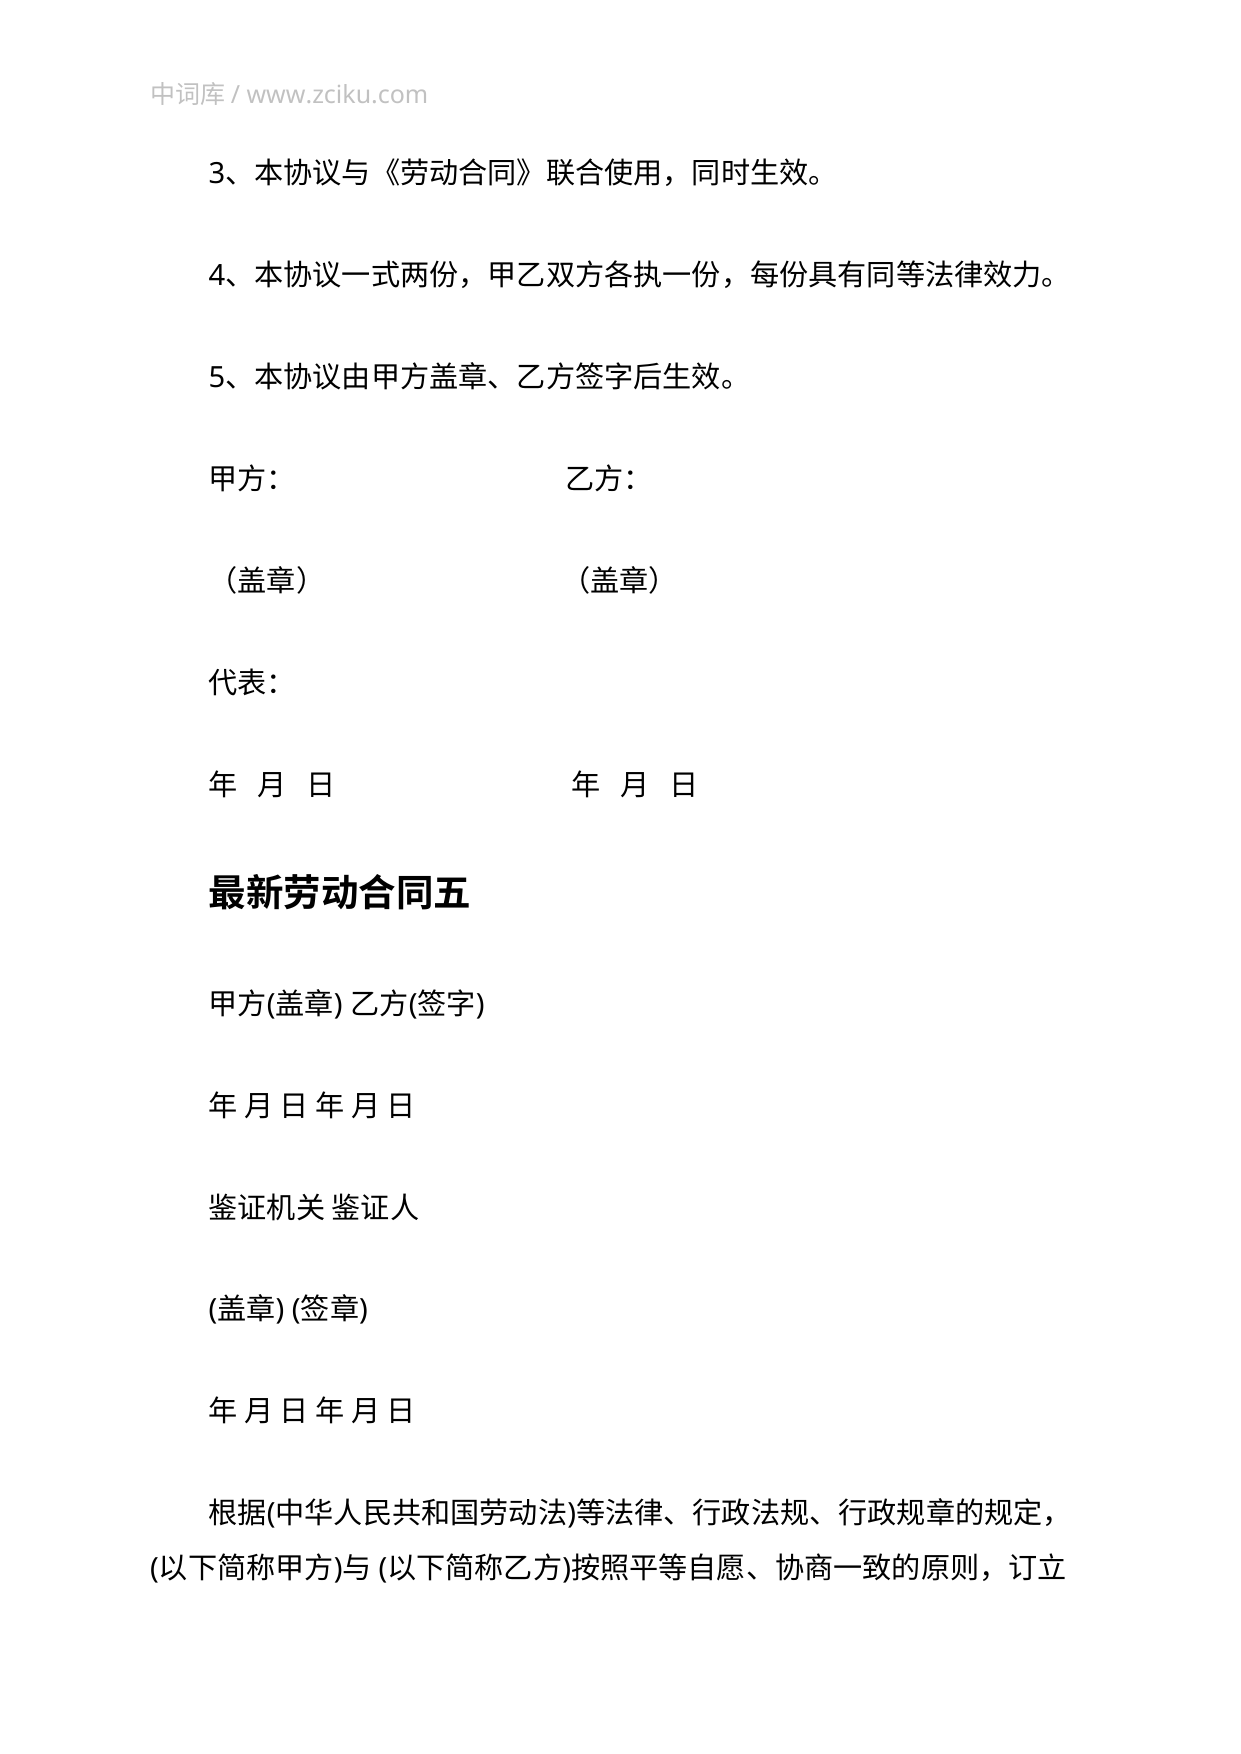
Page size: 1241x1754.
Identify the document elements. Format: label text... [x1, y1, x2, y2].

text 3、本协议与《劳动合同》联合使用，同时生效。 [150, 150, 1090, 192]
text 年 月 日 年 月 日 [150, 1082, 1090, 1125]
text 年 月 日 年 月 日 [150, 761, 1090, 803]
text 代表： [150, 659, 1090, 702]
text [150, 1490, 1090, 1587]
text 甲方： 乙方： [150, 456, 1090, 498]
text 最新劳动合同五 [150, 863, 1090, 917]
text 4、本协议一式两份，甲乙双方各执一份，每份具有同等法律效力。 [150, 252, 1090, 294]
text （盖章） （盖章） [150, 558, 1090, 600]
text (盖章) (签章) [150, 1286, 1090, 1328]
text 甲方(盖章) 乙方(签字) [150, 980, 1090, 1023]
text 鉴证机关 鉴证人 [150, 1184, 1090, 1226]
text 年 月 日 年 月 日 [150, 1388, 1090, 1430]
text 5、本协议由甲方盖章、乙方签字后生效。 [150, 354, 1090, 396]
